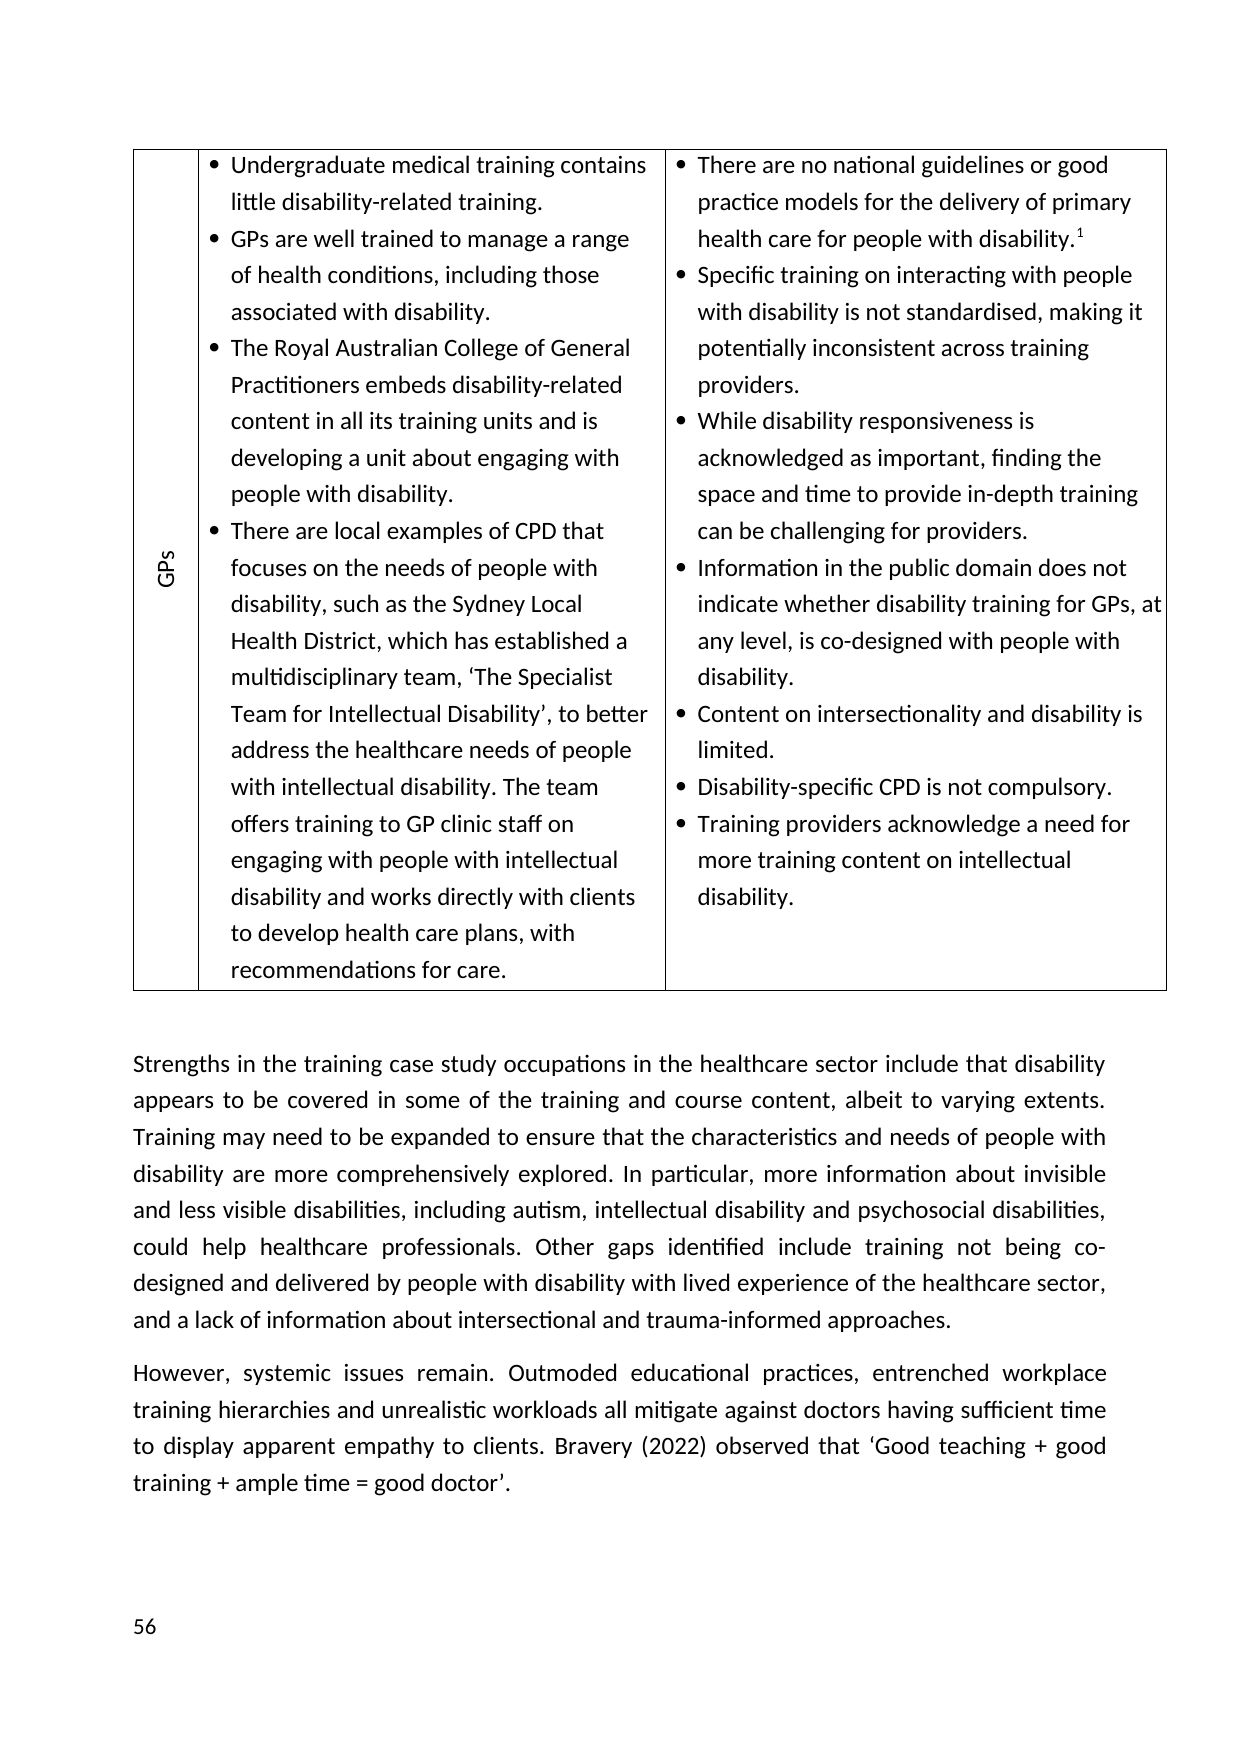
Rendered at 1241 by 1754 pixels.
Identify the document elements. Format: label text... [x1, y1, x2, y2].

text However, systemic issues remain. Outmoded educational practices, entrenched workplace training hierarchies and unrealistic workloads all mitigate against doctors having sufficient time to display apparent empathy to clients. Bravery (2022) observed that ‘Good teaching + good training + ample time = good doctor’. [133, 1357, 1107, 1497]
table_header GPs [134, 150, 198, 990]
text Strengths in the training case study occupations in the healthcare sector include that disability appears to be covered in some of the training and course content, albeit to varying extents. Training may need to be expanded to ensure that the characteristics and needs of people with disability are more comprehensively explored. In particular, more information about invisible and less visible disabilities, including autism, intellectual disability and psychosocial disabilities, could help healthcare professionals. Other gaps identified include training not being co-designed and delivered by people with disability with lived experience of the healthcare sector, and a lack of information about intersectional and trauma-informed approaches. [133, 1048, 1107, 1334]
table_header Undergraduate medical training contains little disability-related training. GPs are well trained to manage a range of health conditions, including those associated with disability. The Royal Australian College of General Practitioners embeds disability-related content in all its training units and is developing a unit about engaging with people with disability. There are local examples of CPD that focuses on the needs of people with disability, such as the Sydney Local Health District, which has established a multidisciplinary team, ‘The Specialist Team for Intellectual Disability’, to better address the healthcare needs of people with intellectual disability. The team offers training to GP clinic staff on engaging with people with intellectual disability and works directly with clients to develop health care plans, with recommendations for care. [199, 150, 665, 990]
table_header There are no national guidelines or good practice models for the delivery of primary health care for people with disability.1 Specific training on interacting with people with disability is not standardised, making it potentially inconsistent across training providers. While disability responsiveness is acknowledged as important, finding the space and time to provide in-depth training can be challenging for providers. Information in the public domain does not indicate whether disability training for GPs, at any level, is co-designed with people with disability. Content on intersectionality and disability is limited. Disability-specific CPD is not compulsory. Training providers acknowledge a need for more training content on intellectual disability. [666, 150, 1166, 990]
